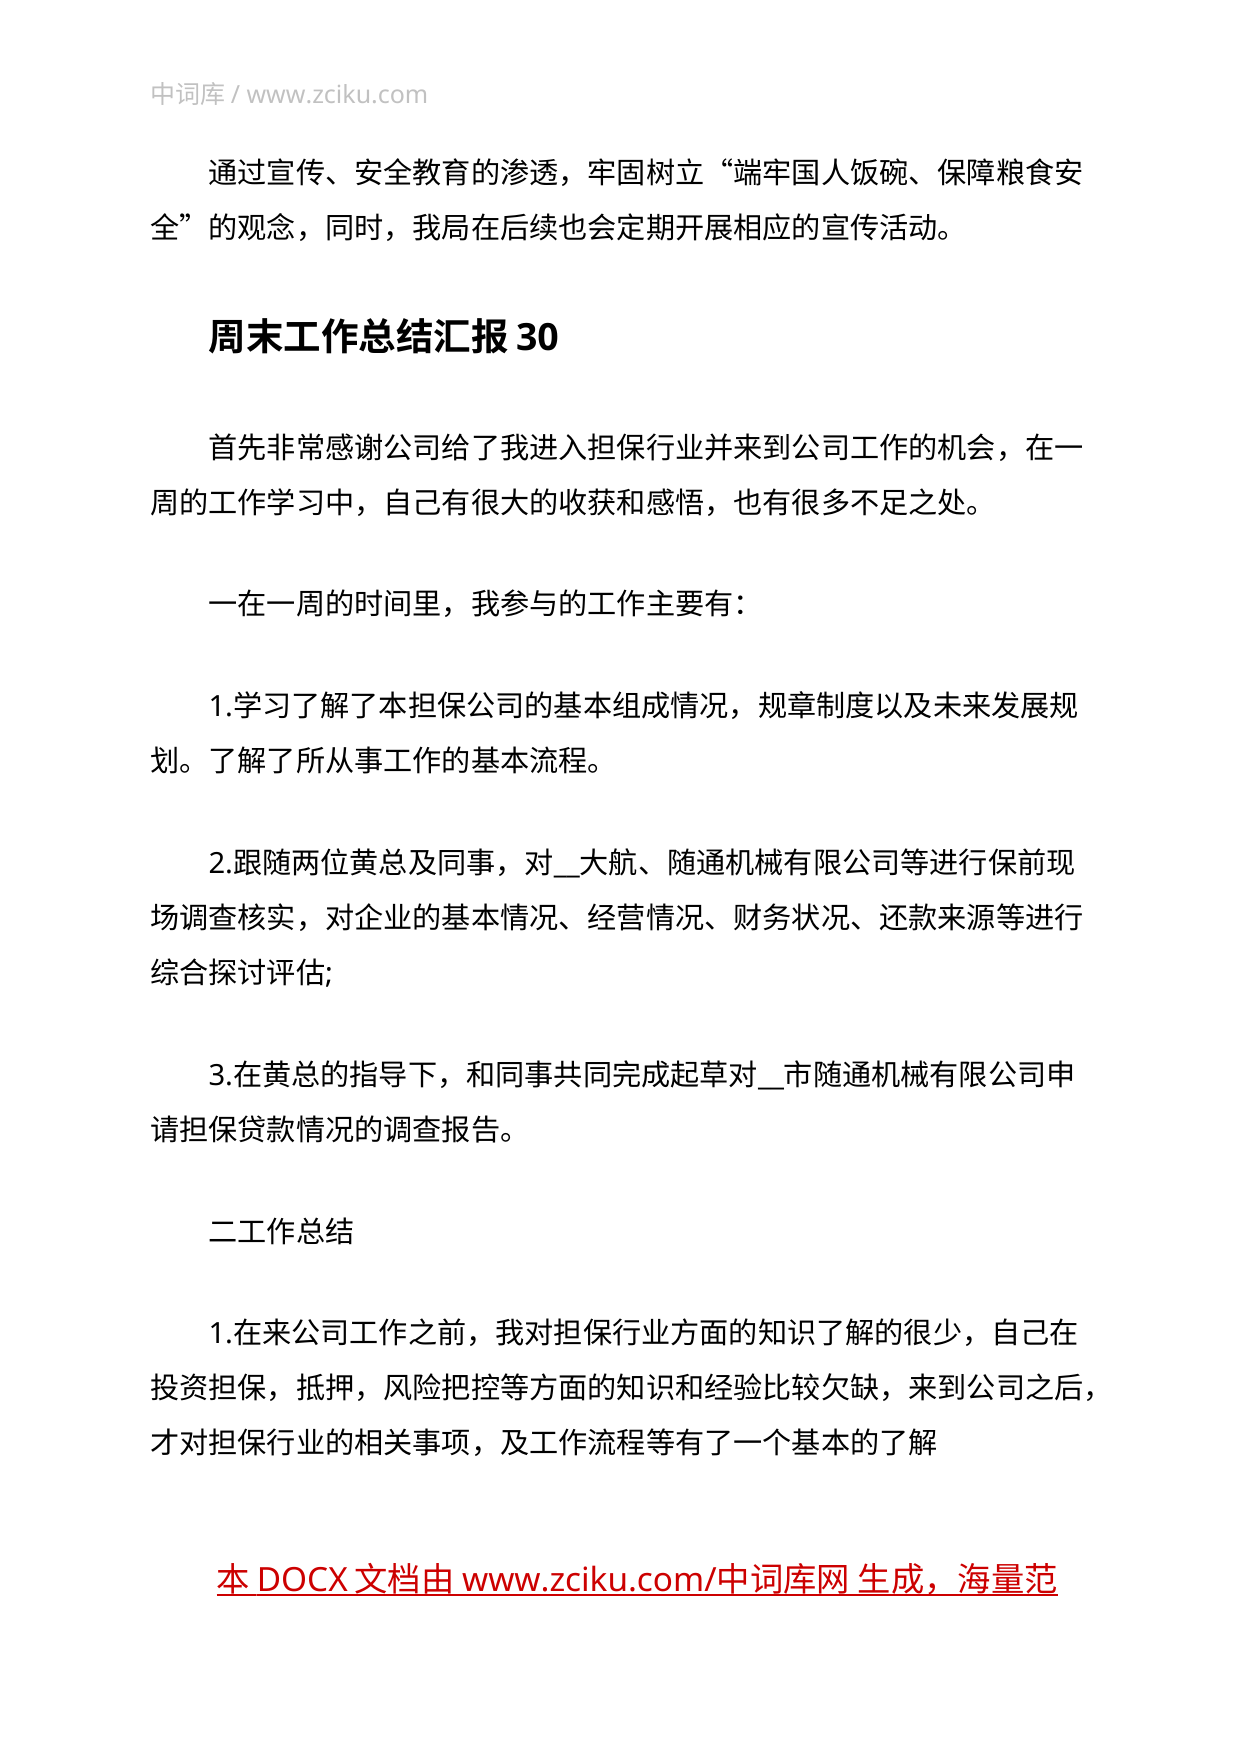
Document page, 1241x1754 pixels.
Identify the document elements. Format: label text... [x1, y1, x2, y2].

text 通过宣传、安全教育的渗透，牢固树立“端牢国人饭碗、保障粮食安全”的观念，同时，我局在后续也会定期开展相应的宣传活动。 [150, 150, 1090, 247]
text 1.学习了解了本担保公司的基本组成情况，规章制度以及未来发展规划。了解了所从事工作的基本流程。 [150, 683, 1090, 780]
text 首先非常感谢公司给了我进入担保行业并来到公司工作的机会，在一周的工作学习中，自己有很大的收获和感悟，也有很多不足之处。 [150, 424, 1090, 521]
text 一在一周的时间里，我参与的工作主要有： [150, 581, 1090, 623]
text 1.在来公司工作之前，我对担保行业方面的知识了解的很少，自己在投资担保，抵押，风险把控等方面的知识和经验比较欠缺，来到公司之后，才对担保行业的相关事项，及工作流程等有了一个基本的了解 [150, 1310, 1090, 1462]
text 周末工作总结汇报30 [150, 307, 1090, 361]
text 3.在黄总的指导下，和同事共同完成起草对__市随通机械有限公司申请担保贷款情况的调查报告。 [150, 1051, 1090, 1149]
text 二工作总结 [150, 1208, 1090, 1250]
text 2.跟随两位黄总及同事，对__大航、随通机械有限公司等进行保前现场调查核实，对企业的基本情况、经营情况、财务状况、还款来源等进行综合探讨评估; [150, 839, 1090, 992]
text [150, 1553, 1090, 1601]
